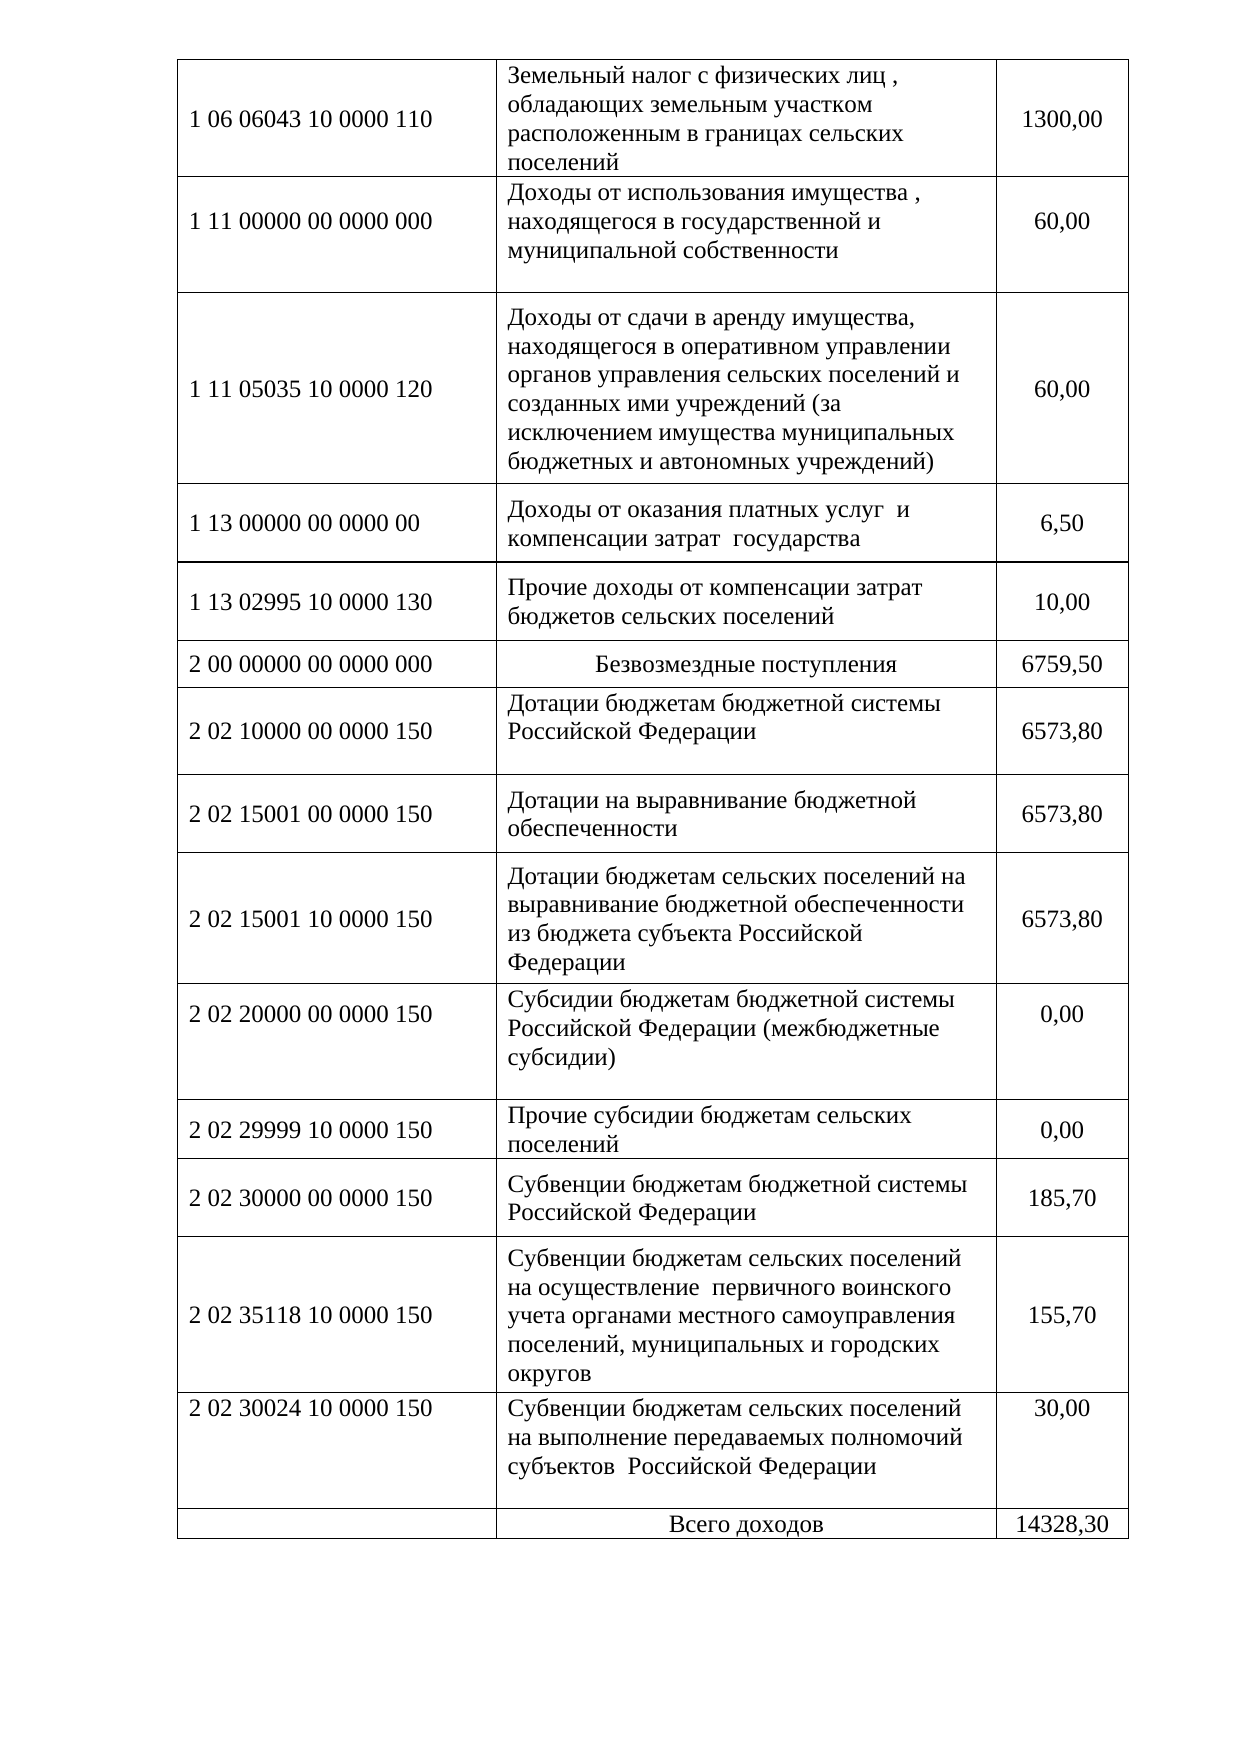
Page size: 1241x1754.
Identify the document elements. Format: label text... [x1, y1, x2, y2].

table_cell Субвенции бюджетам бюджетной системы Российской Федерации [497, 1159, 996, 1236]
table_cell Доходы от сдачи в аренду имущества, находящегося в оперативном управлении органов управления сельских поселений и созданных ими учреждений (за исключением имущества муниципальных бюджетных и автономных учреждений) [497, 293, 996, 483]
table_cell Прочие доходы от компенсации затрат бюджетов сельских поселений [497, 563, 996, 639]
table_cell 1 13 00000 00 0000 00 [178, 484, 496, 561]
table_cell [178, 1509, 496, 1538]
table_cell 6759,50 [997, 641, 1128, 687]
table_cell 1 11 00000 00 0000 000 [178, 177, 496, 292]
table_cell 14328,30 [997, 1509, 1128, 1538]
table_cell Дотации бюджетам сельских поселений на выравнивание бюджетной обеспеченности из бюджета субъекта Российской Федерации [497, 853, 996, 983]
table_cell 60,00 [997, 293, 1128, 483]
table_cell 6573,80 [997, 775, 1128, 852]
table_cell 2 02 15001 00 0000 150 [178, 775, 496, 852]
table_cell Субвенции бюджетам сельских поселений на выполнение передаваемых полномочий субъектов Российской Федерации [497, 1393, 996, 1508]
table_cell 185,70 [997, 1159, 1128, 1236]
table_cell 10,00 [997, 563, 1128, 639]
table_cell 2 00 00000 00 0000 000 [178, 641, 496, 687]
table_cell 6,50 [997, 484, 1128, 561]
table_cell Всего доходов [497, 1509, 996, 1538]
table_cell Безвозмездные поступления [497, 641, 996, 687]
table_cell 2 02 15001 10 0000 150 [178, 853, 496, 983]
table_cell Дотации бюджетам бюджетной системы Российской Федерации [497, 688, 996, 774]
table_cell 6573,80 [997, 853, 1128, 983]
table_cell 1300,00 [997, 60, 1128, 176]
table_cell Дотации на выравнивание бюджетной обеспеченности [497, 775, 996, 852]
table_cell 155,70 [997, 1237, 1128, 1392]
table_cell 1 13 02995 10 0000 130 [178, 563, 496, 639]
table_cell 2 02 10000 00 0000 150 [178, 688, 496, 774]
table_cell 30,00 [997, 1393, 1128, 1508]
table_cell Доходы от использования имущества , находящегося в государственной и муниципальной собственности [497, 177, 996, 292]
table_cell 6573,80 [997, 688, 1128, 774]
table_cell Земельный налог с физических лиц , обладающих земельным участком расположенным в границах сельских поселений [497, 60, 996, 176]
table_cell 2 02 29999 10 0000 150 [178, 1100, 496, 1158]
table_cell 2 02 20000 00 0000 150 [178, 984, 496, 1099]
table_cell 1 11 05035 10 0000 120 [178, 293, 496, 483]
table_cell 60,00 [997, 177, 1128, 292]
table_cell 2 02 35118 10 0000 150 [178, 1237, 496, 1392]
table_cell Доходы от оказания платных услуг и компенсации затрат государства [497, 484, 996, 561]
table_cell Прочие субсидии бюджетам сельских поселений [497, 1100, 996, 1158]
table_cell 2 02 30000 00 0000 150 [178, 1159, 496, 1236]
table_cell 2 02 30024 10 0000 150 [178, 1393, 496, 1508]
table_cell 0,00 [997, 1100, 1128, 1158]
table_cell Субвенции бюджетам сельских поселений на осуществление первичного воинского учета органами местного самоуправления поселений, муниципальных и городских округов [497, 1237, 996, 1392]
table_cell Субсидии бюджетам бюджетной системы Российской Федерации (межбюджетные субсидии) [497, 984, 996, 1099]
table_cell 1 06 06043 10 0000 110 [178, 60, 496, 176]
table_cell 0,00 [997, 984, 1128, 1099]
